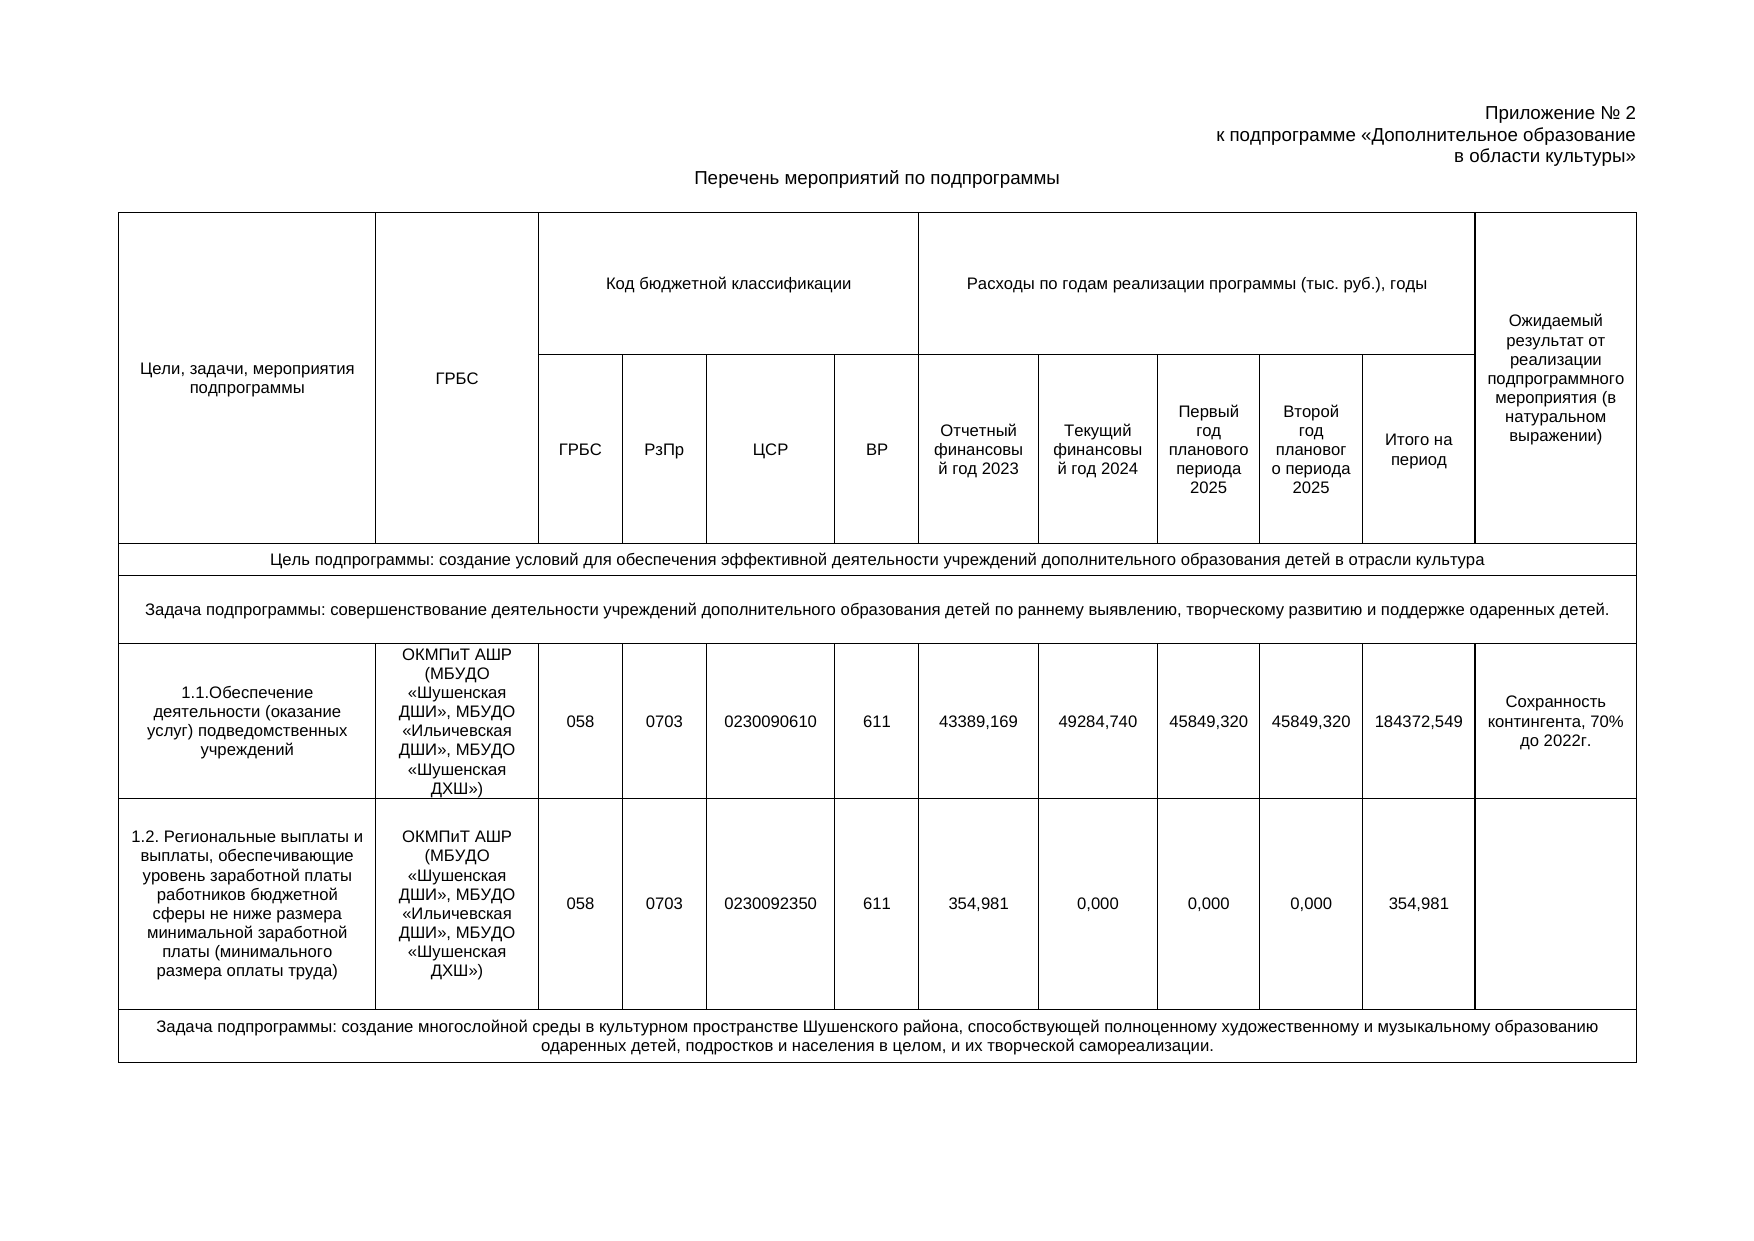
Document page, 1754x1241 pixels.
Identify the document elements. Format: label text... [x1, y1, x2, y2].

text Приложение № 2 [118, 102, 1636, 123]
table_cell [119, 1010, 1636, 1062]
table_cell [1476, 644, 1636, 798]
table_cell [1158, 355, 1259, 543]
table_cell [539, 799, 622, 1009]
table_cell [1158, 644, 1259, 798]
text к подпрограмме «Дополнительное образование [118, 123, 1636, 145]
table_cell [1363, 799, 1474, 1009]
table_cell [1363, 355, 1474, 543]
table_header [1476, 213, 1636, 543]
text в области культуры» [118, 145, 1636, 167]
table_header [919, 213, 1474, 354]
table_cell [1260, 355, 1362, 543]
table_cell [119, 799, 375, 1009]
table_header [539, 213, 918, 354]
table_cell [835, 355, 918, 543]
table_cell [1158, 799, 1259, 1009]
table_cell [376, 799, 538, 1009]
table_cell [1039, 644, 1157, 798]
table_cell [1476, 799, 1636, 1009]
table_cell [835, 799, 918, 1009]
text Перечень мероприятий по подпрограммы [118, 167, 1636, 188]
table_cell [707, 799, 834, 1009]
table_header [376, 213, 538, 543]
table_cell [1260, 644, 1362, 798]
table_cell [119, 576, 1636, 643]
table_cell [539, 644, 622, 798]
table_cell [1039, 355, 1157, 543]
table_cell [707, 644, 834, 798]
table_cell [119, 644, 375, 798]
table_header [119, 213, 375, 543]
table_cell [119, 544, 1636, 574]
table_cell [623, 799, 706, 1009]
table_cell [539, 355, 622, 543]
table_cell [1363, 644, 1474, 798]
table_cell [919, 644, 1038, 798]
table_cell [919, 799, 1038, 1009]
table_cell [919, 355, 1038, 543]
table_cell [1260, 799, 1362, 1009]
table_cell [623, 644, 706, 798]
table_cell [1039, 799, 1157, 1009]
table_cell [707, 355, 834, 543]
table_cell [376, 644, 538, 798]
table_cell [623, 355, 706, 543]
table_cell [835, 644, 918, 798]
